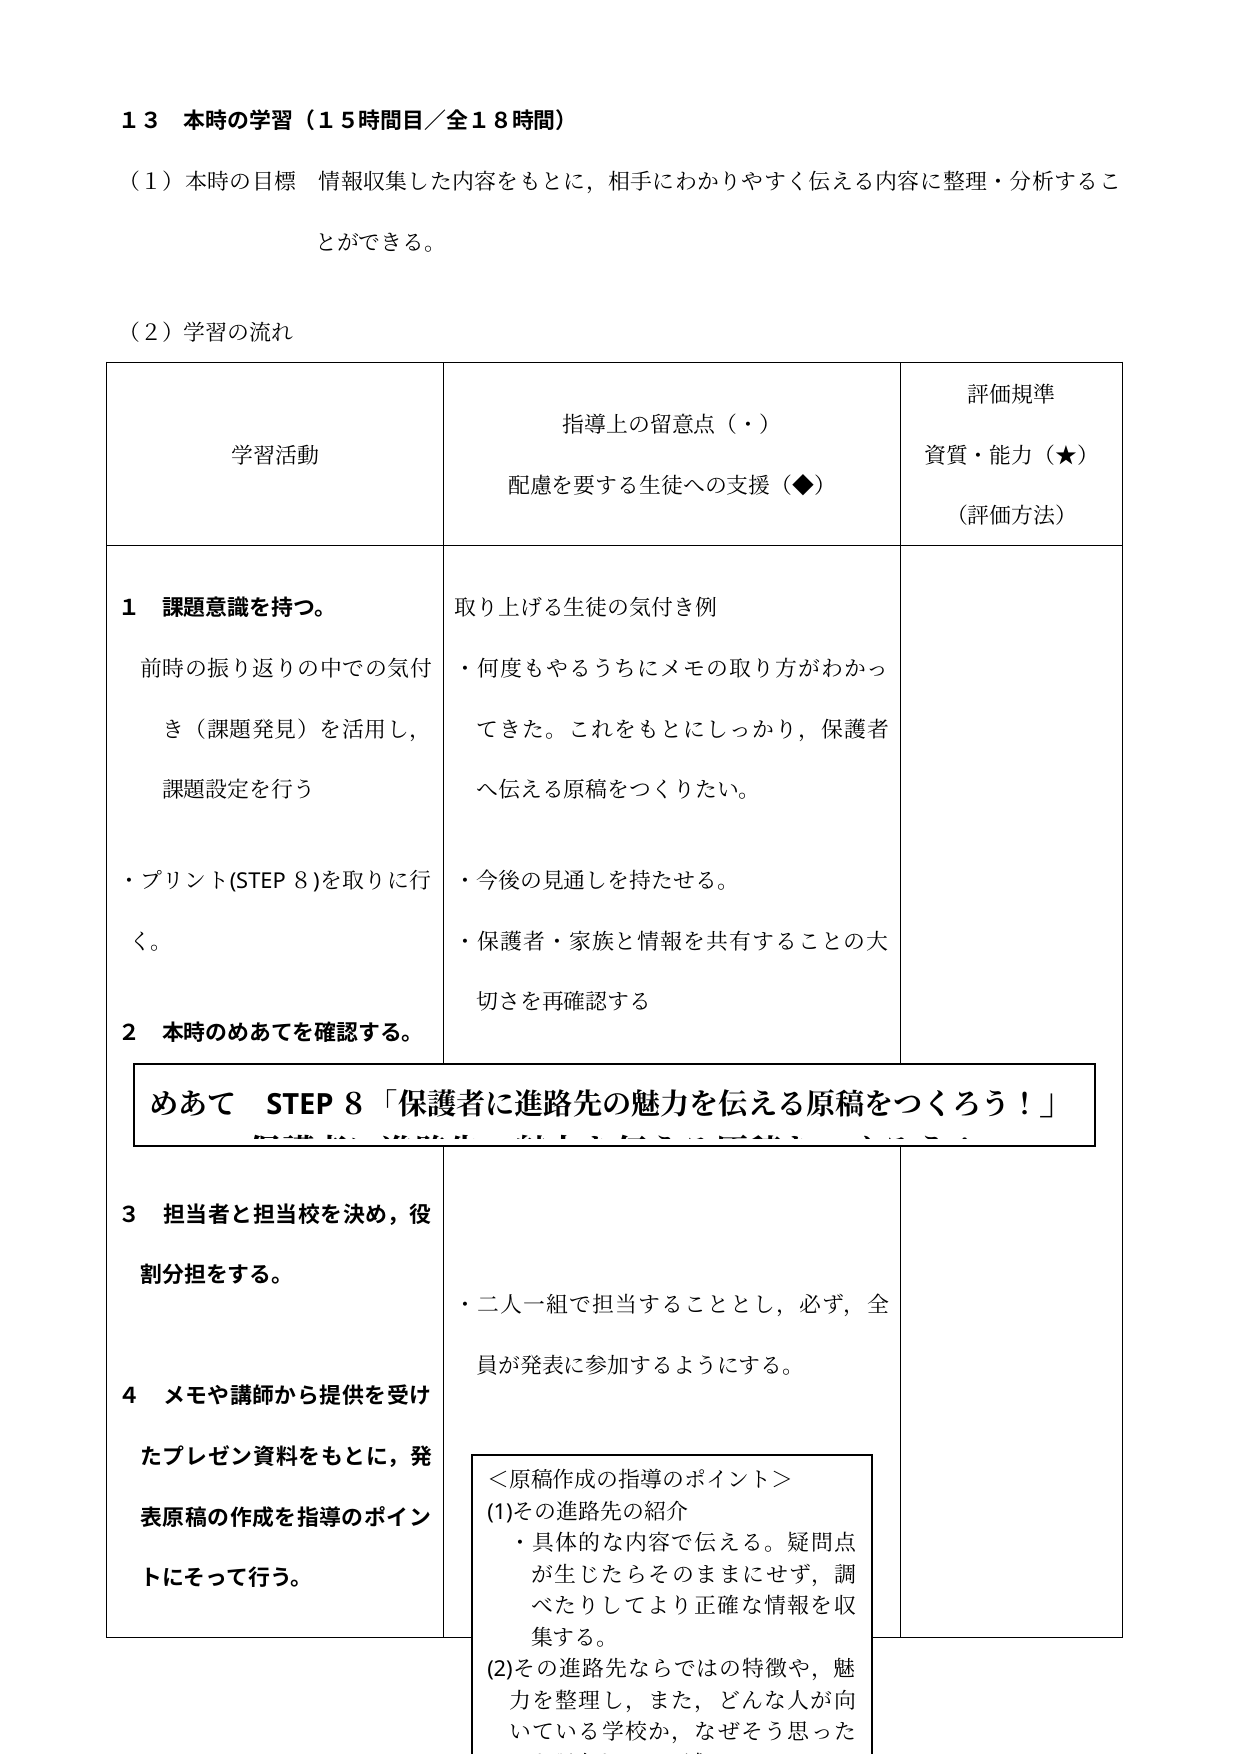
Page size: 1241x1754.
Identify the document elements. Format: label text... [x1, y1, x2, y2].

table_header 評価規準 資質・能力（★） （評価方法） [901, 363, 1122, 544]
table_header 指導上の留意点（・） 配慮を要する生徒への支援（◆） [444, 363, 900, 544]
text １３ 本時の学習（１５時間目／全１８時間） [118, 89, 1122, 149]
text （２）学習の流れ [118, 301, 1122, 362]
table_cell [444, 1147, 900, 1637]
text （１）本時の目標 情報収集した内容をもとに，相手にわかりやすく伝える内容に整理・分析することができる。 [118, 149, 1122, 271]
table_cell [107, 546, 443, 1637]
table_header 学習活動 [107, 363, 443, 544]
table_cell [901, 546, 1122, 1637]
